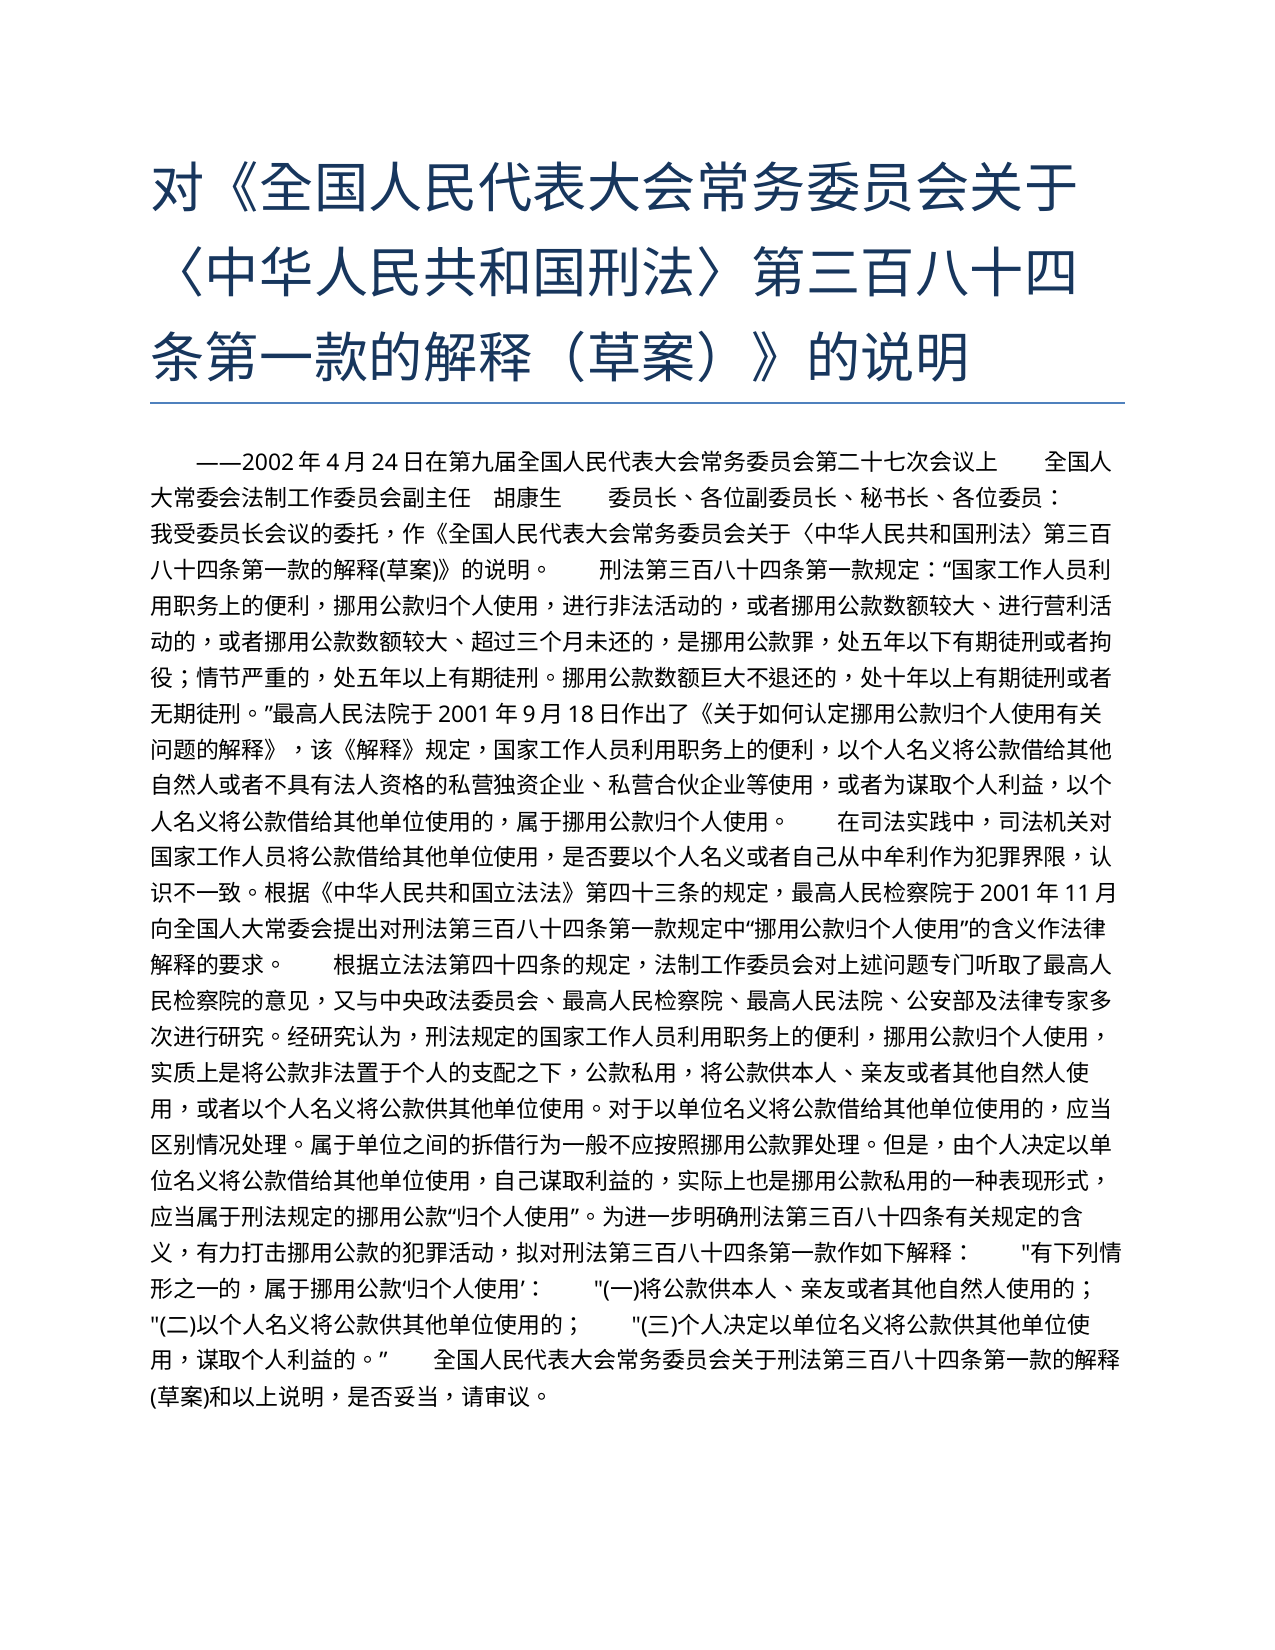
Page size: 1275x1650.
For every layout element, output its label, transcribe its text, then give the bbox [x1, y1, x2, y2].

text ——2002年4月24日在第九届全国人民代表大会常务委员会第二十七次会议上 全国人大常委会法制工作委员会副主任 胡康生 委员长、各位副委员长、秘书长、各位委员： 我受委员长会议的委托，作《全国人民代表大会常务委员会关于〈中华人民共和国刑法〉第三百八十四条第一款的解释(草案)》的说明。 刑法第三百八十四条第一款规定：“国家工作人员利用职务上的便利，挪用公款归个人使用，进行非法活动的，或者挪用公款数额较大、进行营利活动的，或者挪用公款数额较大、超过三个月未还的，是挪用公款罪，处五年以下有期徒刑或者拘役；情节严重的，处五年以上有期徒刑。挪用公款数额巨大不退还的，处十年以上有期徒刑或者无期徒刑。”最高人民法院于2001年9月18日作出了《关于如何认定挪用公款归个人使用有关问题的解释》，该《解释》规定，国家工作人员利用职务上的便利，以个人名义将公款借给其他自然人或者不具有法人资格的私营独资企业、私营合伙企业等使用，或者为谋取个人利益，以个人名义将公款借给其他单位使用的，属于挪用公款归个人使用。 在司法实践中，司法机关对国家工作人员将公款借给其他单位使用，是否要以个人名义或者自己从中牟利作为犯罪界限，认识不一致。根据《中华人民共和国立法法》第四十三条的规定，最高人民检察院于2001年11月向全国人大常委会提出对刑法第三百八十四条第一款规定中“挪用公款归个人使用”的含义作法律解释的要求。 根据立法法第四十四条的规定，法制工作委员会对上述问题专门听取了最高人民检察院的意见，又与中央政法委员会、最高人民检察院、最高人民法院、公安部及法律专家多次进行研究。经研究认为，刑法规定的国家工作人员利用职务上的便利，挪用公款归个人使用，实质上是将公款非法置于个人的支配之下，公款私用，将公款供本人、亲友或者其他自然人使用，或者以个人名义将公款供其他单位使用。对于以单位名义将公款借给其他单位使用的，应当区别情况处理。属于单位之间的拆借行为一般不应按照挪用公款罪处理。但是，由个人决定以单位名义将公款借给其他单位使用，自己谋取利益的，实际上也是挪用公款私用的一种表现形式，应当属于刑法规定的挪用公款“归个人使用”。为进一步明确刑法第三百八十四条有关规定的含义，有力打击挪用公款的犯罪活动，拟对刑法第三百八十四条第一款作如下解释： "有下列情形之一的，属于挪用公款‘归个人使用’： "(一)将公款供本人、亲友或者其他自然人使用的； "(二)以个人名义将公款供其他单位使用的； "(三)个人决定以单位名义将公款供其他单位使用，谋取个人利益的。” 全国人民代表大会常务委员会关于刑法第三百八十四条第一款的解释(草案)和以上说明，是否妥当，请审议。 [150, 446, 1125, 1412]
title 对《全国人民代表大会常务委员会关于〈中华人民共和国刑法〉第三百八十四条第一款的解释（草案）》的说明 [150, 150, 1125, 402]
